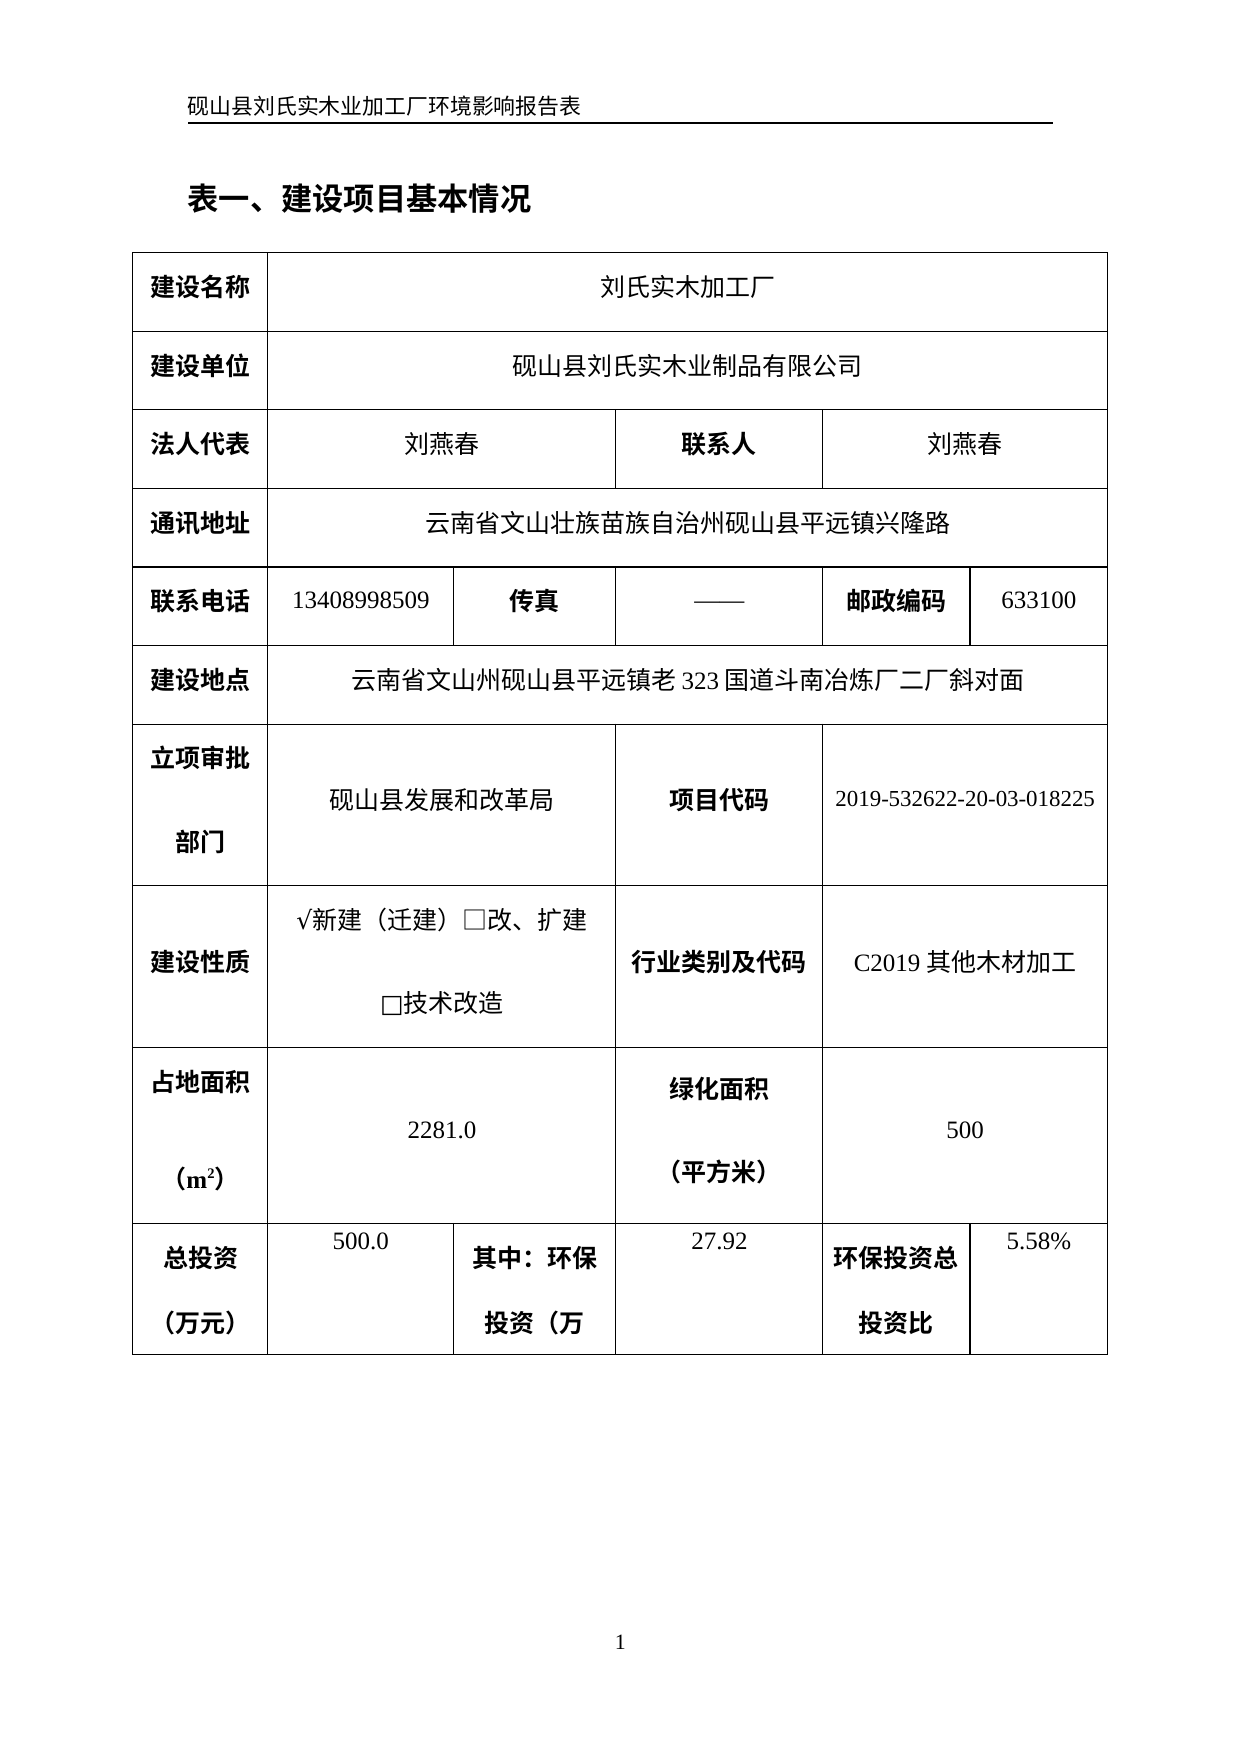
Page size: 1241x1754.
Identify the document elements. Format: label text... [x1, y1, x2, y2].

table_cell 刘燕春 [268, 410, 615, 488]
table_cell 联系人 [616, 410, 822, 488]
table_header 刘氏实木加工厂 [268, 253, 1107, 331]
table_cell 行业类别及代码 [616, 886, 822, 1047]
table_cell 2019-532622-20-03-018225 [823, 725, 1107, 885]
table_cell 联系电话 [133, 568, 267, 645]
table_cell 建设地点 [133, 646, 267, 723]
table_cell 其中：环保投资（万元） [454, 1224, 615, 1354]
table_cell 项目代码 [616, 725, 822, 885]
table_cell 砚山县发展和改革局 [268, 725, 615, 885]
table_cell 总投资 （万元） [133, 1224, 267, 1354]
table_cell 占地面积（m2） [133, 1048, 267, 1223]
table_cell 2281.0 [268, 1048, 615, 1223]
table_cell 绿化面积 （平方米） [616, 1048, 822, 1223]
table_cell 建设性质 [133, 886, 267, 1047]
table_cell 建设单位 [133, 332, 267, 409]
table_cell 27.92 [616, 1224, 822, 1354]
table_cell 传真 [454, 568, 615, 645]
table_cell 13408998509 [268, 568, 453, 645]
table_cell 环保投资总投资比 [823, 1224, 969, 1354]
table_header 建设名称 [133, 253, 267, 331]
table_cell 云南省文山壮族苗族自治州砚山县平远镇兴隆路 [268, 489, 1107, 566]
table_cell 500 [823, 1048, 1107, 1223]
table_cell 砚山县刘氏实木业制品有限公司 [268, 332, 1107, 409]
table_cell 633100 [971, 568, 1107, 645]
table_cell 5.58% [971, 1224, 1107, 1354]
table_cell 云南省文山州砚山县平远镇老323国道斗南冶炼厂二厂斜对面 [268, 646, 1107, 723]
table_cell 法人代表 [133, 410, 267, 488]
subtitle 表一、建设项目基本情况 [187, 164, 1053, 229]
table_cell 邮政编码 [823, 568, 969, 645]
table_cell 刘燕春 [823, 410, 1107, 488]
table_cell 500.0 [268, 1224, 453, 1354]
table_cell C2019 其他木材加工 [823, 886, 1107, 1047]
table_cell —— [616, 568, 822, 645]
table_cell 立项审批 部门 [133, 725, 267, 885]
table_cell √新建（迁建）□改、扩建 □技术改造 [268, 886, 615, 1047]
table_cell 通讯地址 [133, 489, 267, 566]
